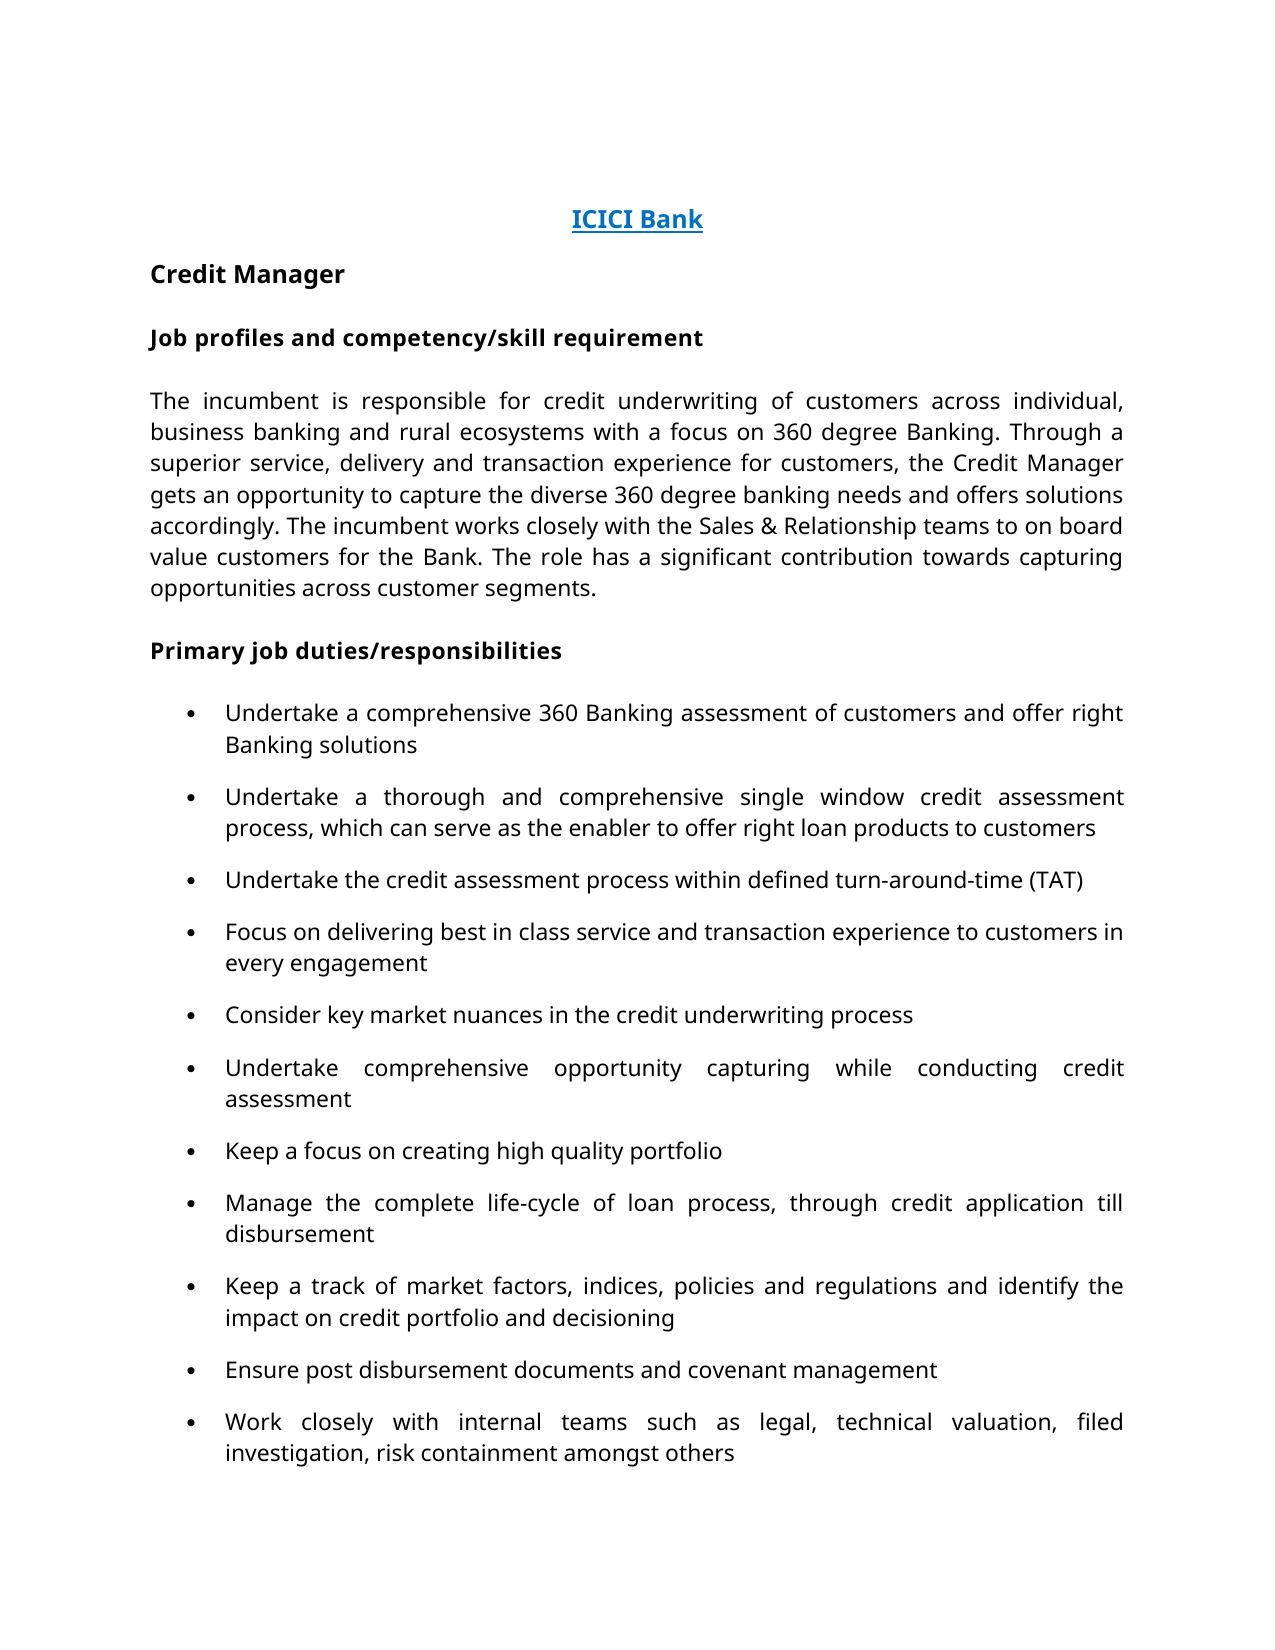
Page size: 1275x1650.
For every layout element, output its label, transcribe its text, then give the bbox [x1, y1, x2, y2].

list Undertake comprehensive opportunity capturing while conducting credit assessment [187, 1051, 1125, 1114]
list Focus on delivering best in class service and transaction experience to customers in every engagement [187, 916, 1125, 978]
list Consider key market nuances in the credit underwriting process [187, 999, 1125, 1031]
list Keep a focus on creating high quality portfolio [187, 1135, 1125, 1166]
subtitle Credit Manager [150, 257, 1125, 291]
subtitle ICICI Bank [150, 202, 1125, 236]
list Manage the complete life-cycle of loan process, through credit application till disbursement [187, 1187, 1125, 1249]
title Primary job duties/responsibilities [150, 635, 1125, 666]
text The incumbent is responsible for credit underwriting of customers across individual, business banking and rural ecosystems with a focus on 360 degree Banking. Through a superior service, delivery and transaction experience for customers, the Credit Manager gets an opportunity to capture the diverse 360 degree banking needs and offers solutions accordingly. The incumbent works closely with the Sales & Relationship teams to on board value customers for the Bank. The role has a significant contribution towards capturing opportunities across customer segments. [150, 385, 1125, 603]
list Keep a track of market factors, indices, policies and regulations and identify the impact on credit portfolio and decisioning [187, 1270, 1125, 1333]
list Ensure post disbursement documents and covenant management [187, 1353, 1125, 1385]
list Undertake the credit assessment process within defined turn-around-time (TAT) [187, 864, 1125, 895]
list Work closely with internal teams such as legal, technical valuation, filed investigation, risk containment amongst others [187, 1406, 1125, 1468]
list Undertake a thorough and comprehensive single window credit assessment process, which can serve as the enabler to offer right loan products to customers [187, 781, 1125, 843]
list Undertake a comprehensive 360 Banking assessment of customers and offer right Banking solutions [187, 697, 1125, 760]
title Job profiles and competency/skill requirement [150, 322, 1125, 353]
